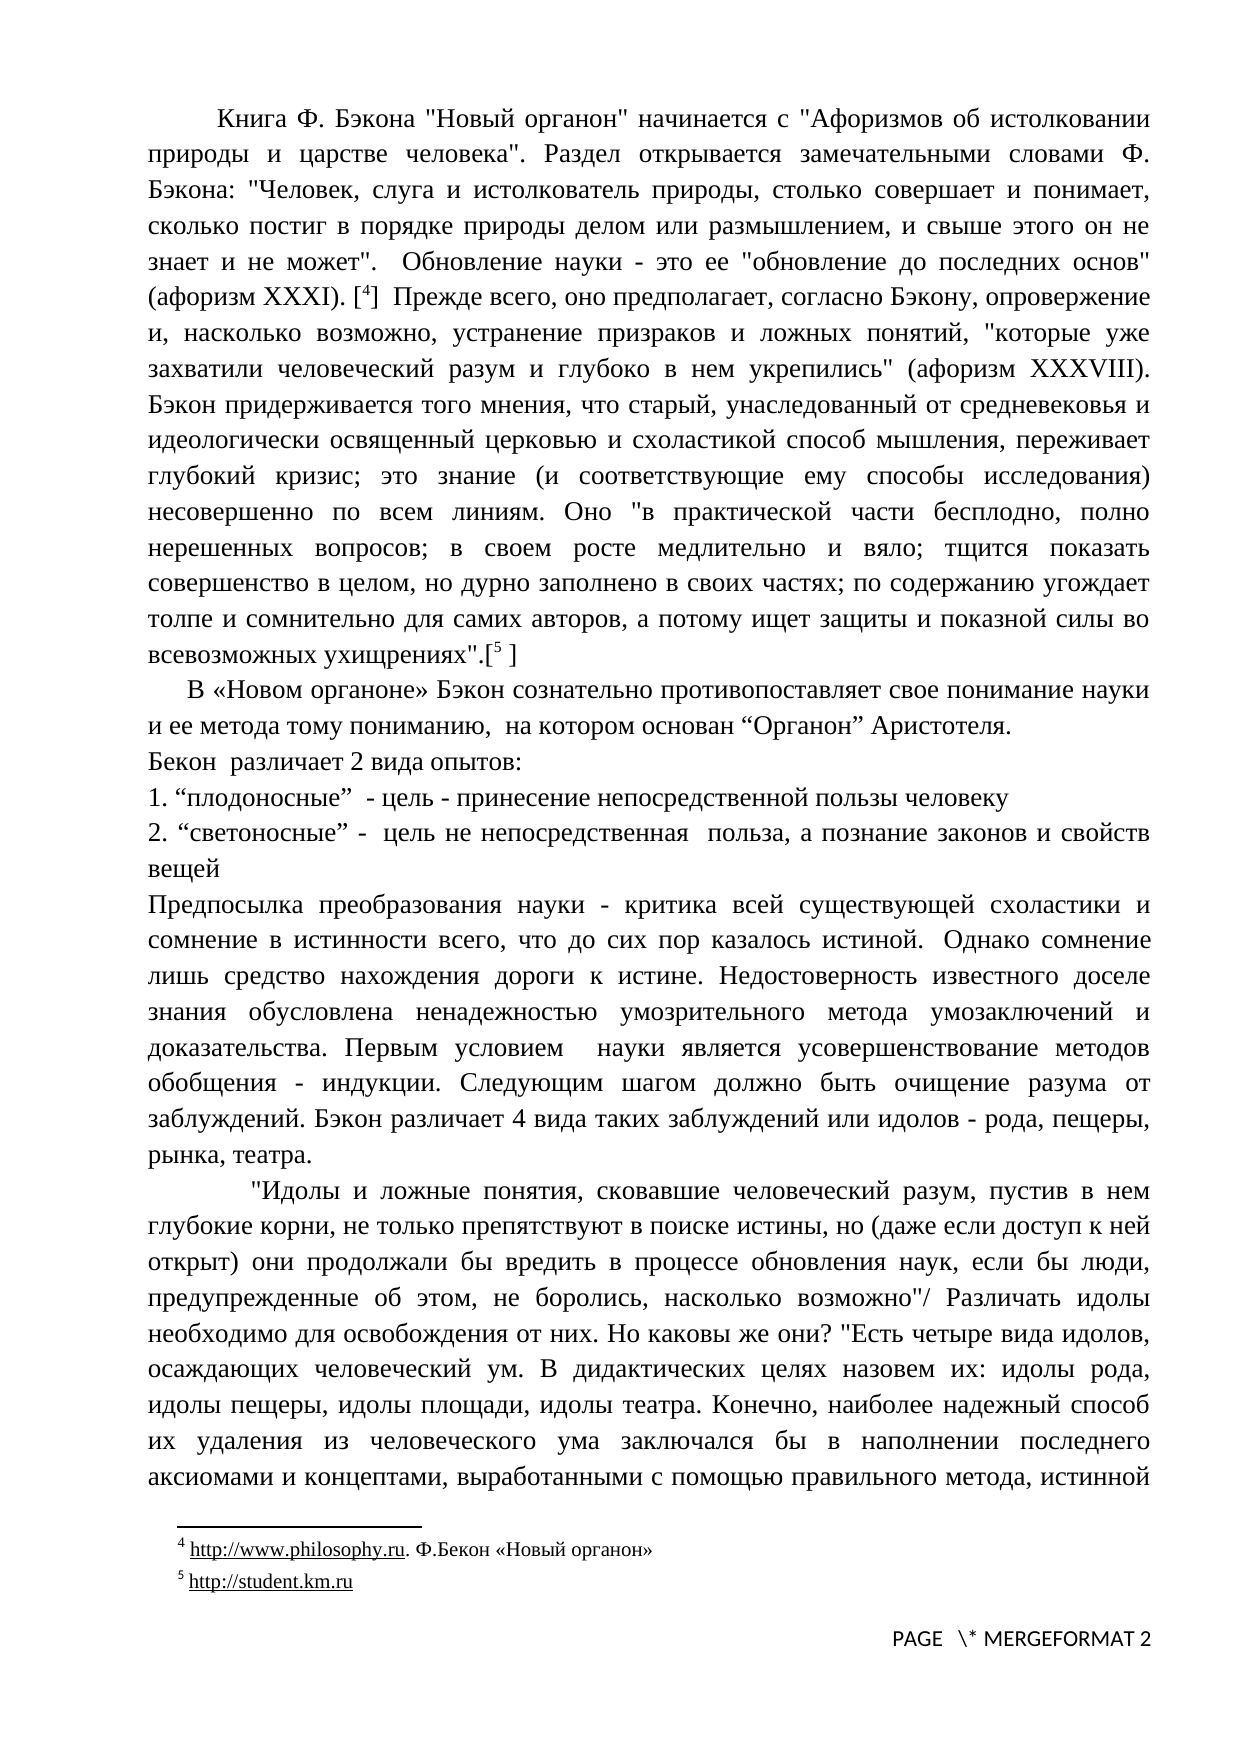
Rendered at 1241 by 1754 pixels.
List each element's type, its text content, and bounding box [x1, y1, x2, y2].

text Предпосылка преобразования науки - критика всей существующей схоластики и сомнение в истинности всего, что до сих пор казалось истиной. Однако сомнение лишь средство нахождения дороги к истине. Недостоверность известного доселе знания обусловлена ненадежностью умозрительного метода умозаключений и доказательства. Первым условием науки является усовершенствование методов обобщения - индукции. Следующим шагом должно быть очищение разума от заблуждений. Бэкон различает 4 вида таких заблуждений или идолов - рода, пещеры, рынка, театра. [148, 888, 1152, 1169]
text В «Новом органоне» Бэкон сознательно противопоставляет свое понимание науки и ее метода тому пониманию, на котором основан “Органон” Аристотеля. [148, 673, 1152, 740]
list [148, 1174, 1152, 1491]
text 1. “плодоносные” - цель - принесение непосредственной пользы человеку [148, 781, 1152, 812]
text Книга Ф. Бэкона "Новый органон" начинается с "Афоризмов об истолковании природы и царстве человека". Раздел открывается замечательными словами Ф. Бэкона: "Человек, слуга и истолкователь природы, столько совершает и понимает, сколько постиг в порядке природы делом или размышлением, и свыше этого он не знает и не может". Обновление науки - это ее "обновление до последних основ" (афоризм XXXI). [] Прежде всего, оно предполагает, согласно Бэкону, опровержение и, насколько возможно, устранение призраков и ложных понятий, "которые уже захватили человеческий разум и глубоко в нем укрепились" (афоризм XXXVIII). Бэкон придерживается того мнения, что старый, унаследованный от средневековья и идеологически освященный церковью и схоластикой способ мышления, переживает глубокий кризис; это знание (и соответствующие ему способы исследования) несовершенно по всем линиям. Оно "в практической части бесплодно, полно нерешенных вопросов; в своем росте медлительно и вяло; тщится показать совершенство в целом, но дурно заполнено в своих частях; по содержанию угождает толпе и сомнительно для самих авторов, а потому ищет защиты и показной силы во всевозможных ухищрениях".[ ] [148, 102, 1152, 669]
text Бекон различает 2 вида опытов: [148, 745, 1152, 776]
text 2. “светоносные” - цель не непосредственная польза, а познание законов и свойств вещей [148, 816, 1152, 883]
